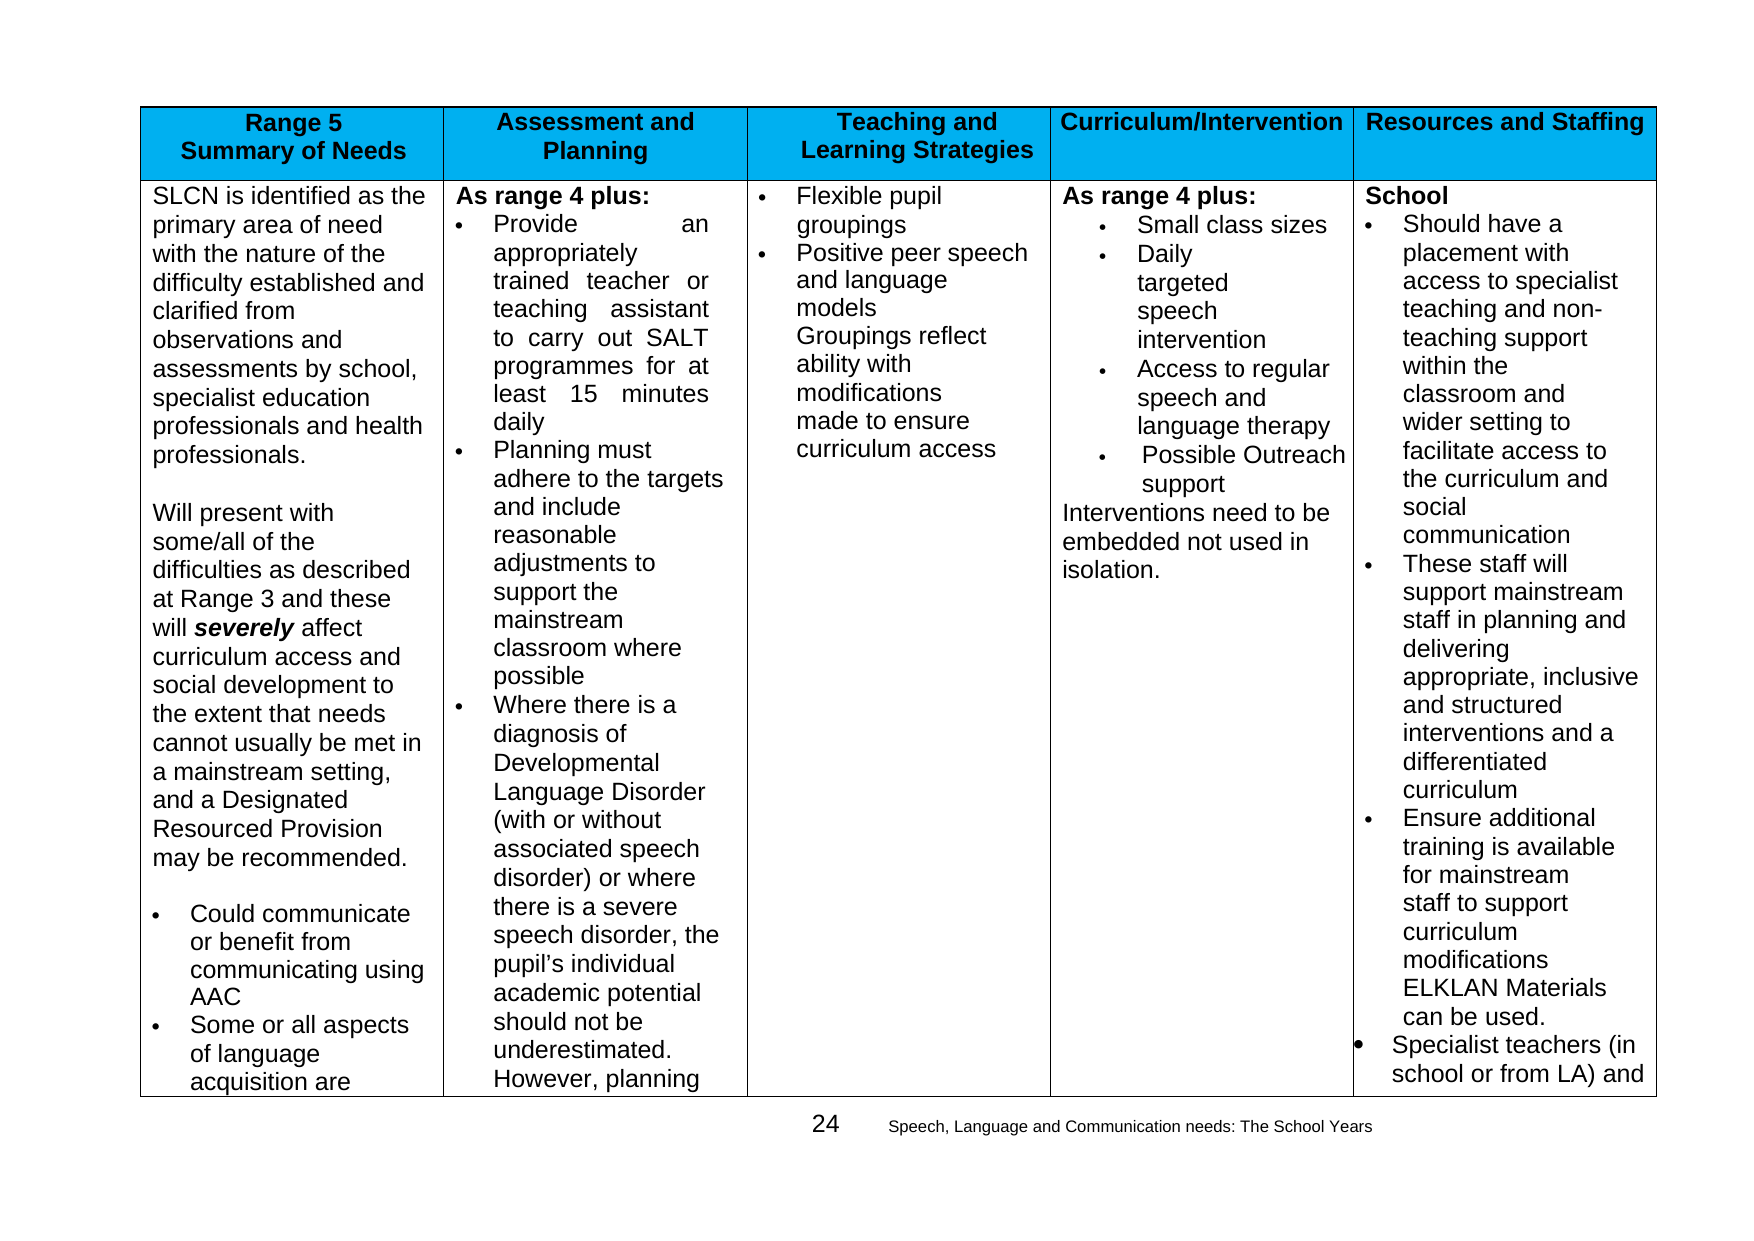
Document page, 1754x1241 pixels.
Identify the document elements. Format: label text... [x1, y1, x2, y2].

table_cell Resources and Staffing [1354, 108, 1656, 180]
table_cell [1051, 181, 1353, 1096]
table_cell Curriculum/Intervention [1051, 108, 1353, 180]
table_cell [141, 181, 443, 1096]
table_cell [748, 181, 1050, 1096]
table_cell Range 5 Summary of Needs [141, 108, 443, 180]
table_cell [444, 181, 747, 1096]
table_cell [1354, 181, 1656, 1096]
table_cell Teaching and Learning Strategies [748, 108, 1050, 180]
table_cell Assessment and Planning [444, 108, 747, 180]
